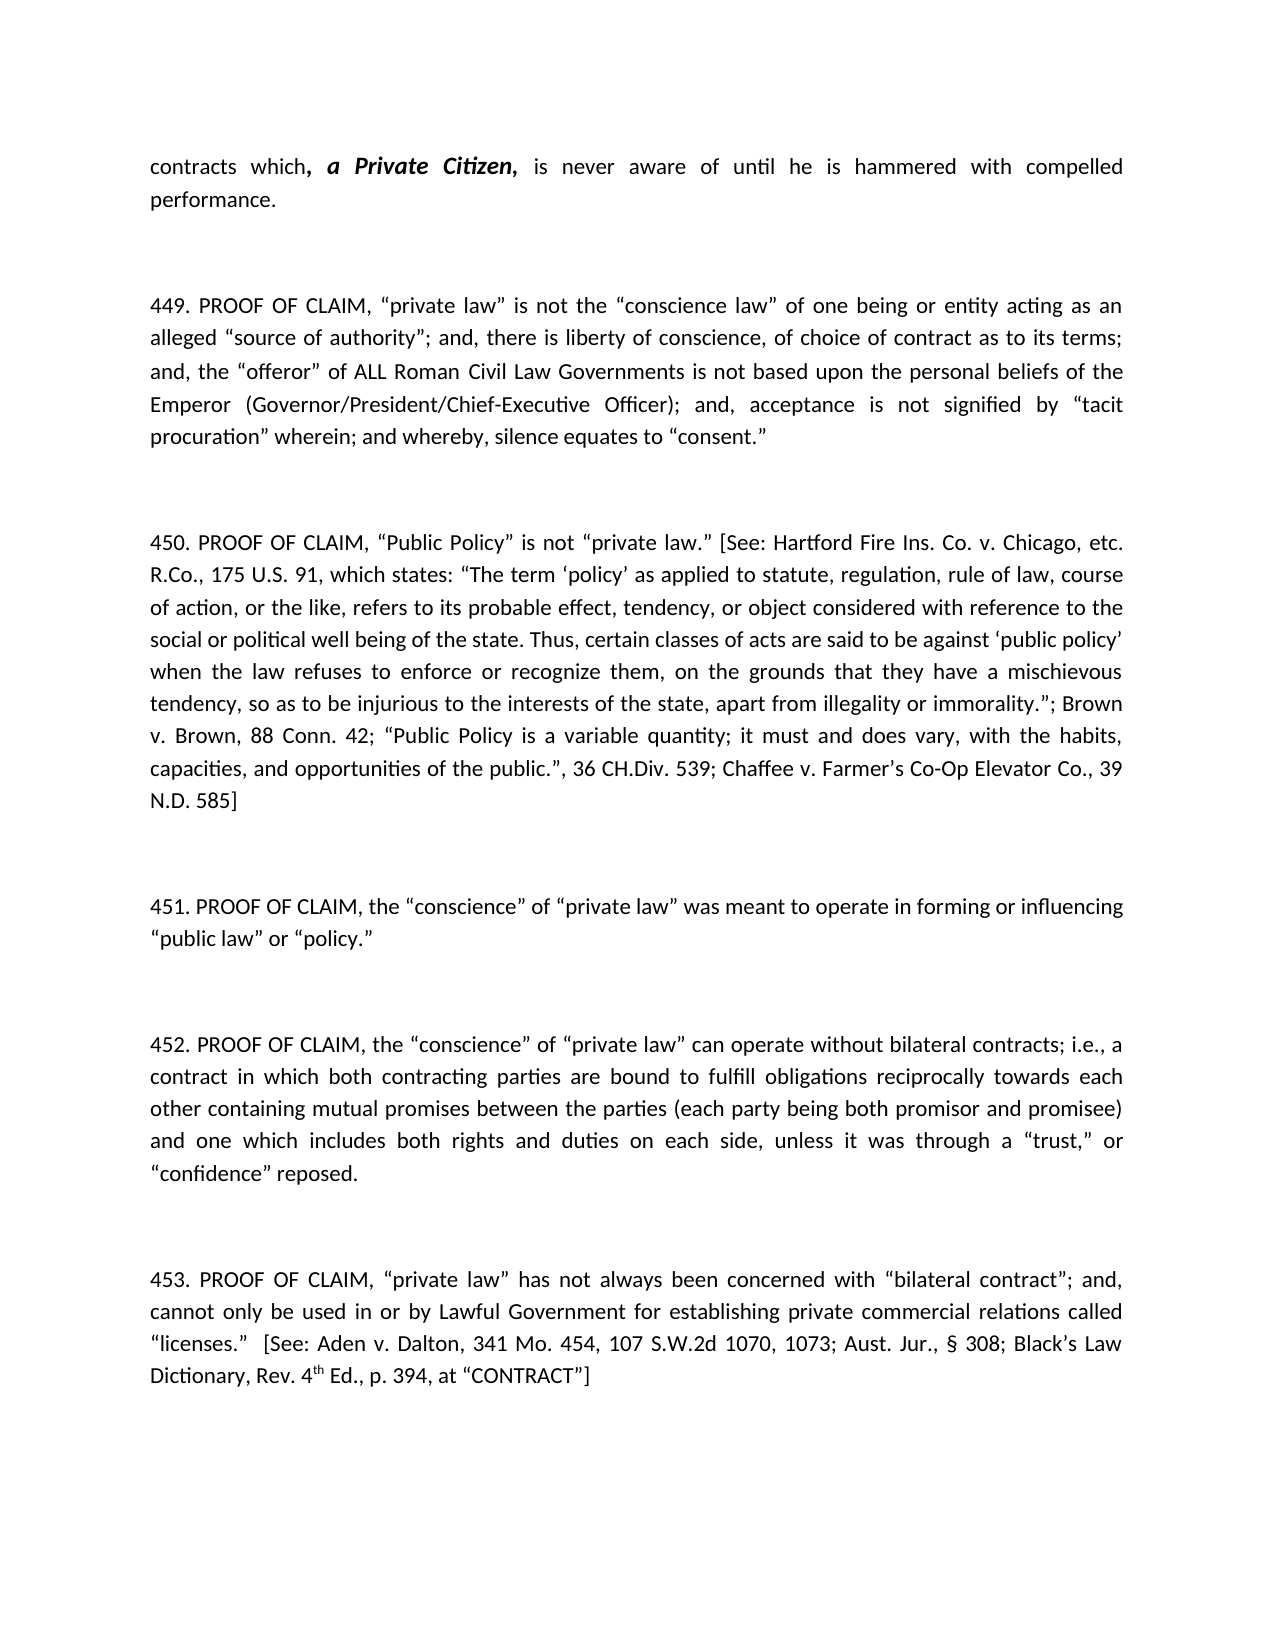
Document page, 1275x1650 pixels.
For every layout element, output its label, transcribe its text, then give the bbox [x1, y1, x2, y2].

text 450. PROOF OF CLAIM, “Public Policy” is not “private law.” [See: Hartford Fire Ins. Co. v. Chicago, etc. R.Co., 175 U.S. 91, which states: “The term ‘policy’ as applied to statute, regulation, rule of law, course of action, or the like, refers to its probable effect, tendency, or object considered with reference to the social or political well being of the state. Thus, certain classes of acts are said to be against ‘public policy’ when the law refuses to enforce or recognize them, on the grounds that they have a mischievous tendency, so as to be injurious to the interests of the state, apart from illegality or immorality.”; Brown v. Brown, 88 Conn. 42; “Public Policy is a variable quantity; it must and does vary, with the habits, capacities, and opportunities of the public.”, 36 CH.Div. 539; Chaffee v. Farmer’s Co-Op Elevator Co., 39 N.D. 585] [150, 528, 1125, 814]
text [150, 150, 1125, 213]
text 453. PROOF OF CLAIM, “private law” has not always been concerned with “bilateral contract”; and, cannot only be used in or by Lawful Government for establishing private commercial relations called “licenses.” [See: Aden v. Dalton, 341 Mo. 454, 107 S.W.2d 1070, 1073; Aust. Jur., § 308; Black’s Law Dictionary, Rev. 4th Ed., p. 394, at “CONTRACT”] [150, 1265, 1125, 1389]
text 451. PROOF OF CLAIM, the “conscience” of “private law” was meant to operate in forming or influencing “public law” or “policy.” [150, 892, 1125, 952]
text 452. PROOF OF CLAIM, the “conscience” of “private law” can operate without bilateral contracts; i.e., a contract in which both contracting parties are bound to fulfill obligations reciprocally towards each other containing mutual promises between the parties (each party being both promisor and promisee) and one which includes both rights and duties on each side, unless it was through a “trust,” or “confidence” reposed. [150, 1030, 1125, 1187]
text 449. PROOF OF CLAIM, “private law” is not the “conscience law” of one being or entity acting as an alleged “source of authority”; and, there is liberty of conscience, of choice of contract as to its terms; and, the “offeror” of ALL Roman Civil Law Governments is not based upon the personal beliefs of the Emperor (Governor/President/Chief-Executive Officer); and, acceptance is not signified by “tacit procuration” wherein; and whereby, silence equates to “consent.” [150, 291, 1125, 450]
